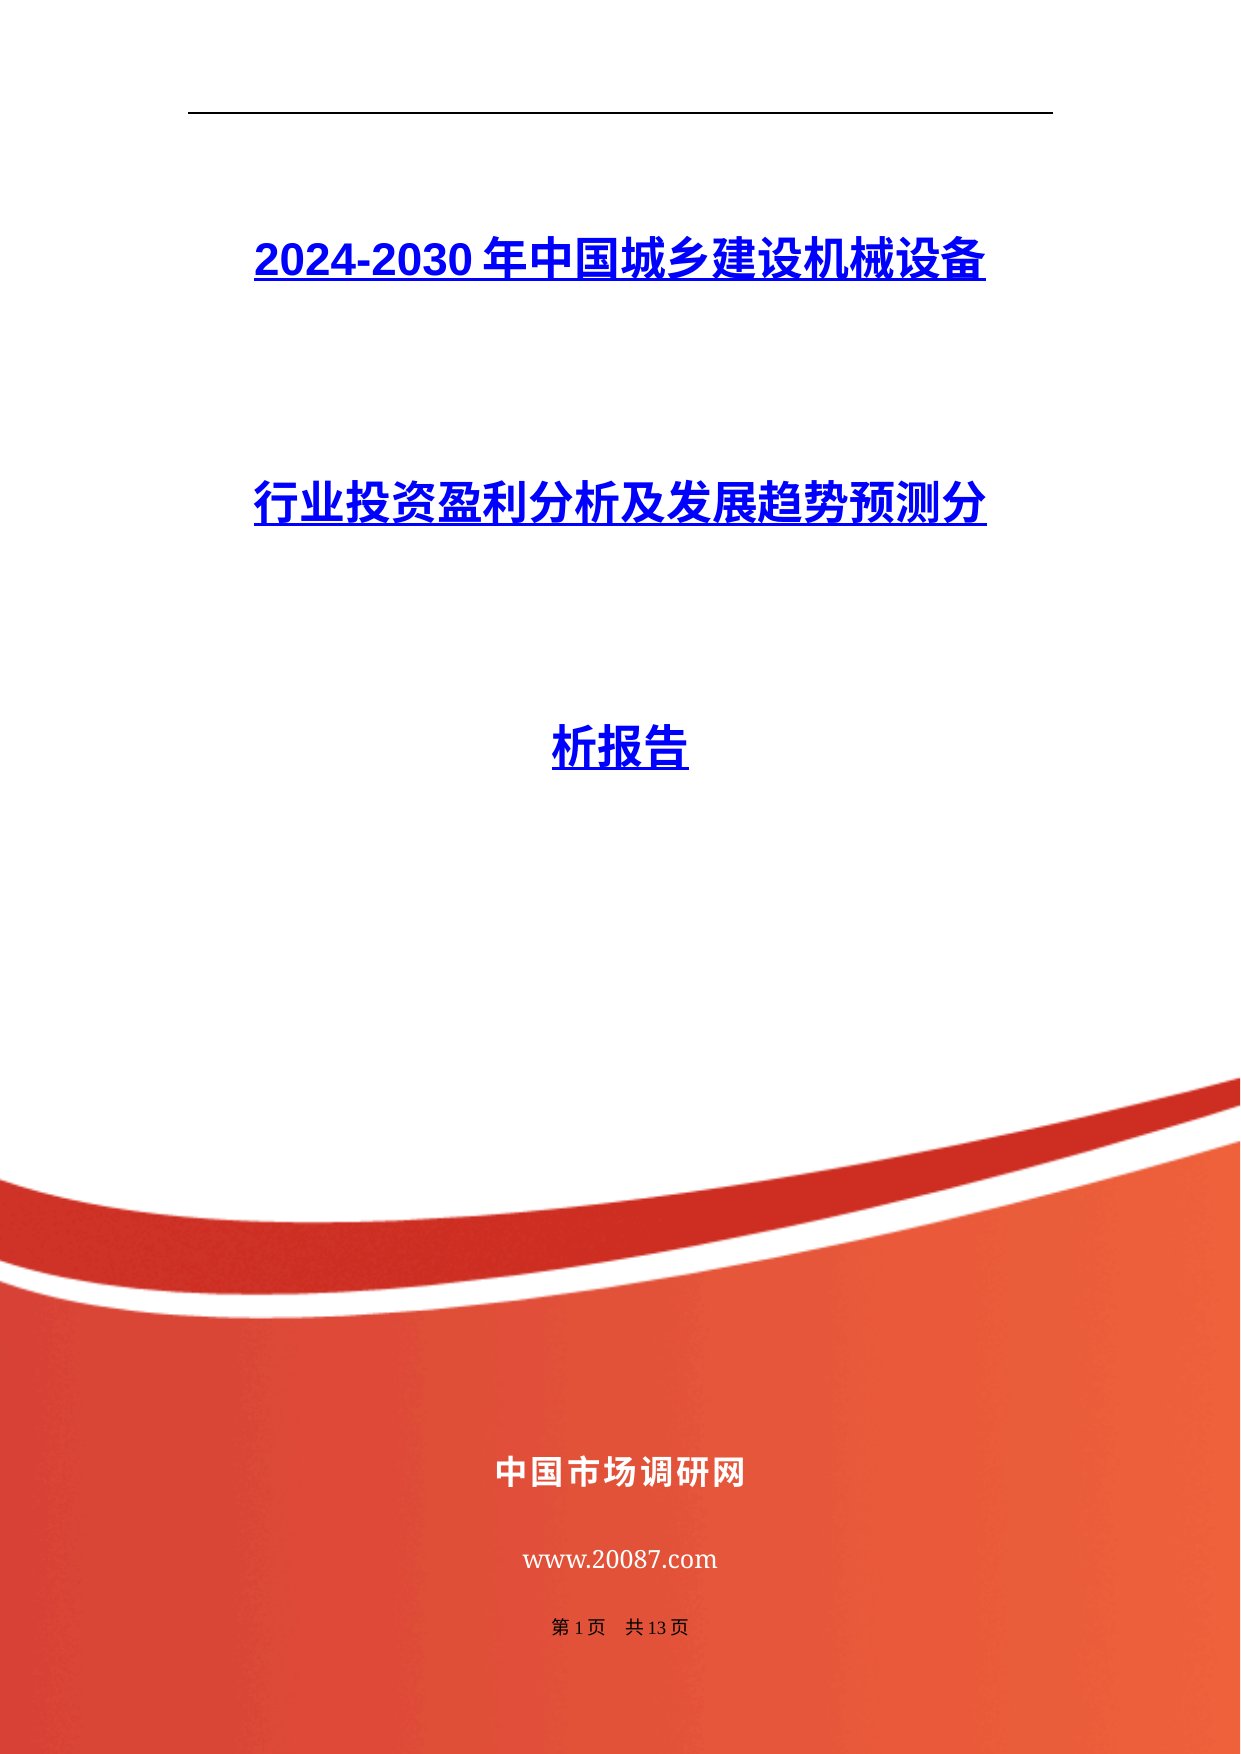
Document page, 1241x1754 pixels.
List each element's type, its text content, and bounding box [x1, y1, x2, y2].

picture [0, 1006, 1241, 1754]
subtitle 中国市场调研网 [187, 1437, 1053, 1502]
table_header 2024-2030年中国城乡建设机械设备行业投资盈利分析及发展趋势预测分析报告 [188, 207, 1053, 871]
text www.20087.com [187, 1526, 1053, 1591]
